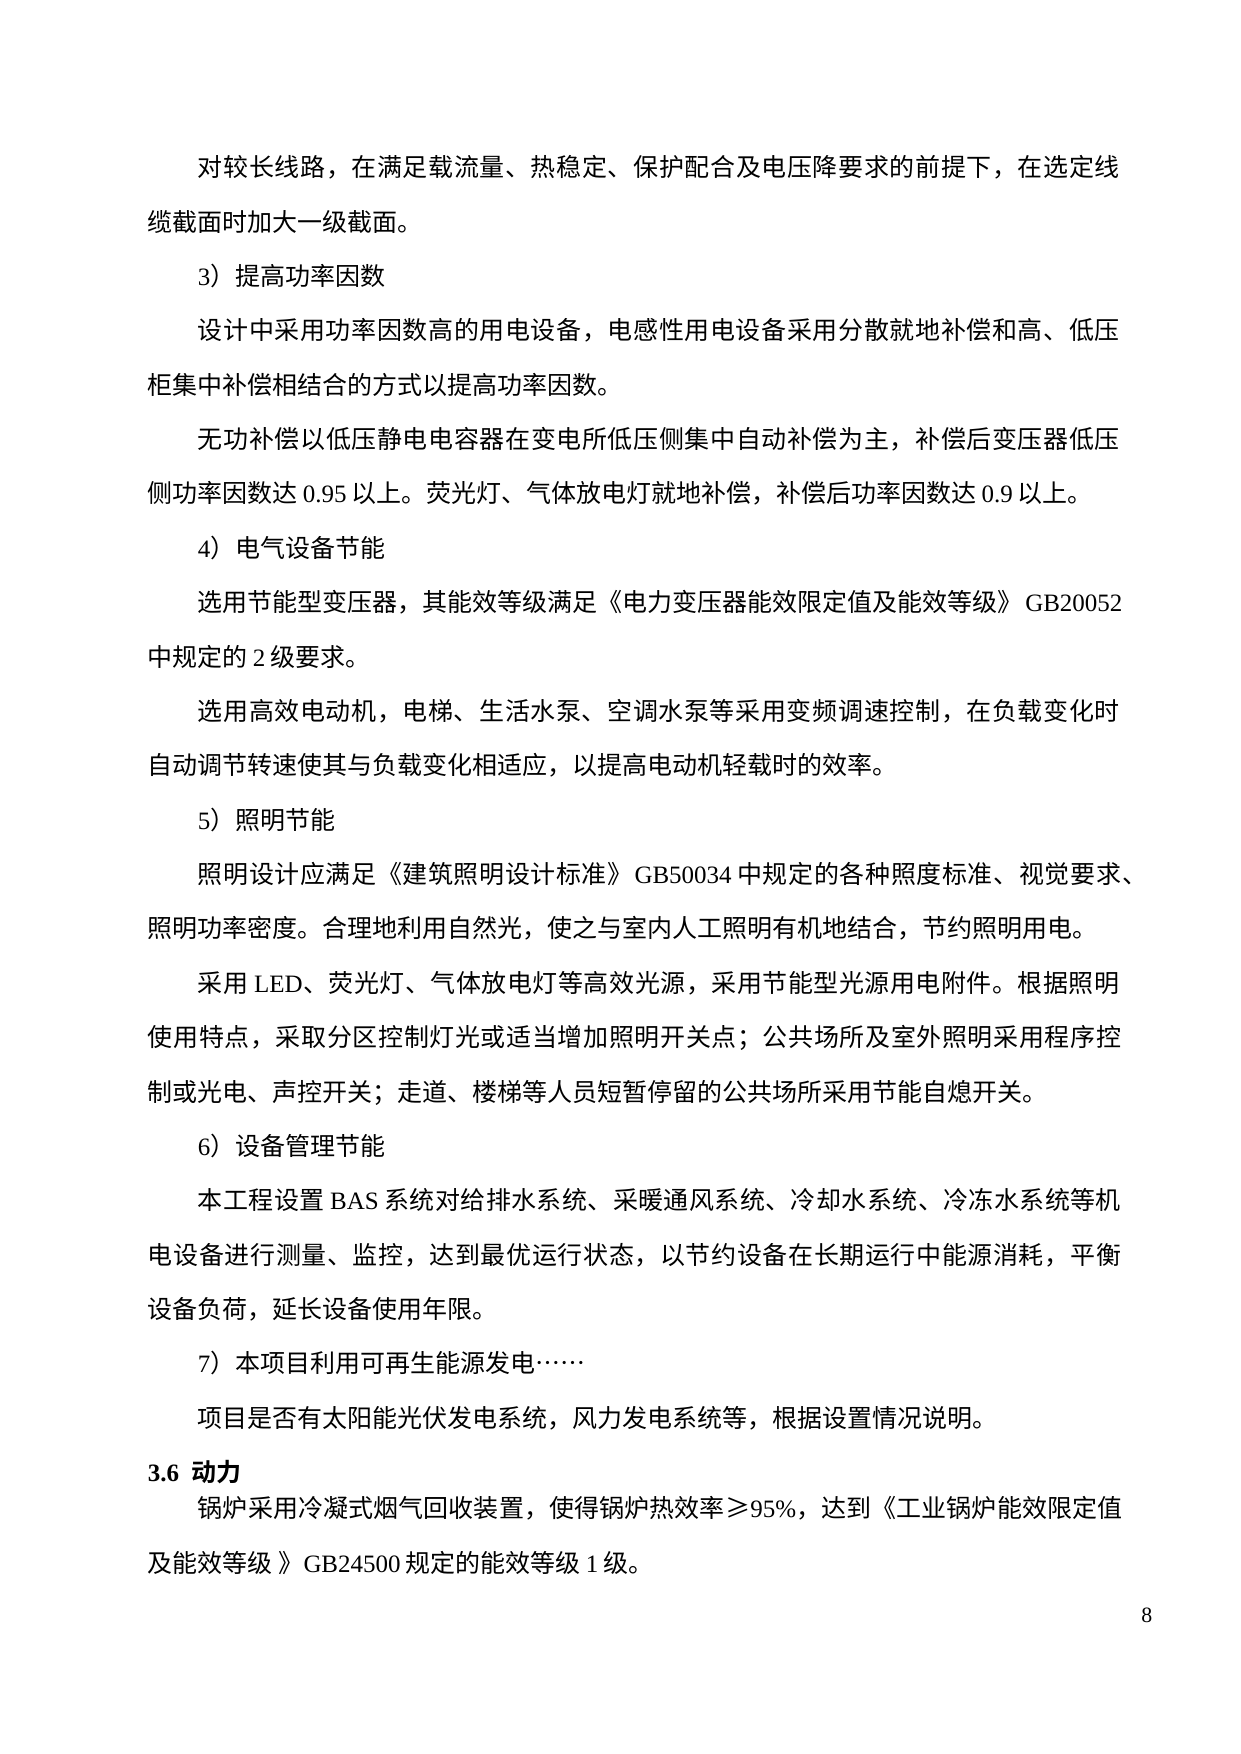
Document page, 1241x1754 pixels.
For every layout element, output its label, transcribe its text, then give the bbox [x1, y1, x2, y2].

text 7）本项目利用可再生能源发电…… [148, 1344, 1122, 1380]
text 3）提高功率因数 [148, 256, 1122, 293]
text 4）电气设备节能 [148, 528, 1122, 564]
text 采用LED、荧光灯、气体放电灯等高效光源，采用节能型光源用电附件。根据照明使用特点，采取分区控制灯光或适当增加照明开关点；公共场所及室外照明采用程序控制或光电、声控开关；走道、楼梯等人员短暂停留的公共场所采用节能自熄开关。 [148, 963, 1122, 1108]
text 无功补偿以低压静电电容器在变电所低压侧集中自动补偿为主，补偿后变压器低压侧功率因数达0.95以上。荧光灯、气体放电灯就地补偿，补偿后功率因数达0.9以上。 [148, 419, 1122, 510]
text 项目是否有太阳能光伏发电系统，风力发电系统等，根据设置情况说明。 [148, 1398, 1122, 1434]
text 锅炉采用冷凝式烟气回收装置，使得锅炉热效率≥95%，达到《工业锅炉能效限定值及能效等级 》GB24500规定的能效等级1级。 [148, 1489, 1122, 1579]
text 5）照明节能 [148, 800, 1122, 836]
text 设计中采用功率因数高的用电设备，电感性用电设备采用分散就地补偿和高、低压柜集中补偿相结合的方式以提高功率因数。 [148, 311, 1122, 401]
text 3.6 动力 [148, 1453, 1152, 1489]
text 选用高效电动机，电梯、生活水泵、空调水泵等采用变频调速控制，在负载变化时自动调节转速使其与负载变化相适应，以提高电动机轻载时的效率。 [148, 691, 1122, 782]
text 选用节能型变压器，其能效等级满足《电力变压器能效限定值及能效等级》GB20052中规定的2级要求。 [148, 583, 1122, 673]
text 本工程设置BAS系统对给排水系统、采暖通风系统、冷却水系统、冷冻水系统等机电设备进行测量、监控，达到最优运行状态，以节约设备在长期运行中能源消耗，平衡设备负荷，延长设备使用年限。 [148, 1181, 1122, 1326]
text 6）设备管理节能 [148, 1126, 1122, 1163]
text 照明设计应满足《建筑照明设计标准》GB50034中规定的各种照度标准、视觉要求、照明功率密度。合理地利用自然光，使之与室内人工照明有机地结合，节约照明用电。 [148, 854, 1122, 945]
text 对较长线路，在满足载流量、热稳定、保护配合及电压降要求的前提下，在选定线缆截面时加大一级截面。 [148, 148, 1122, 238]
